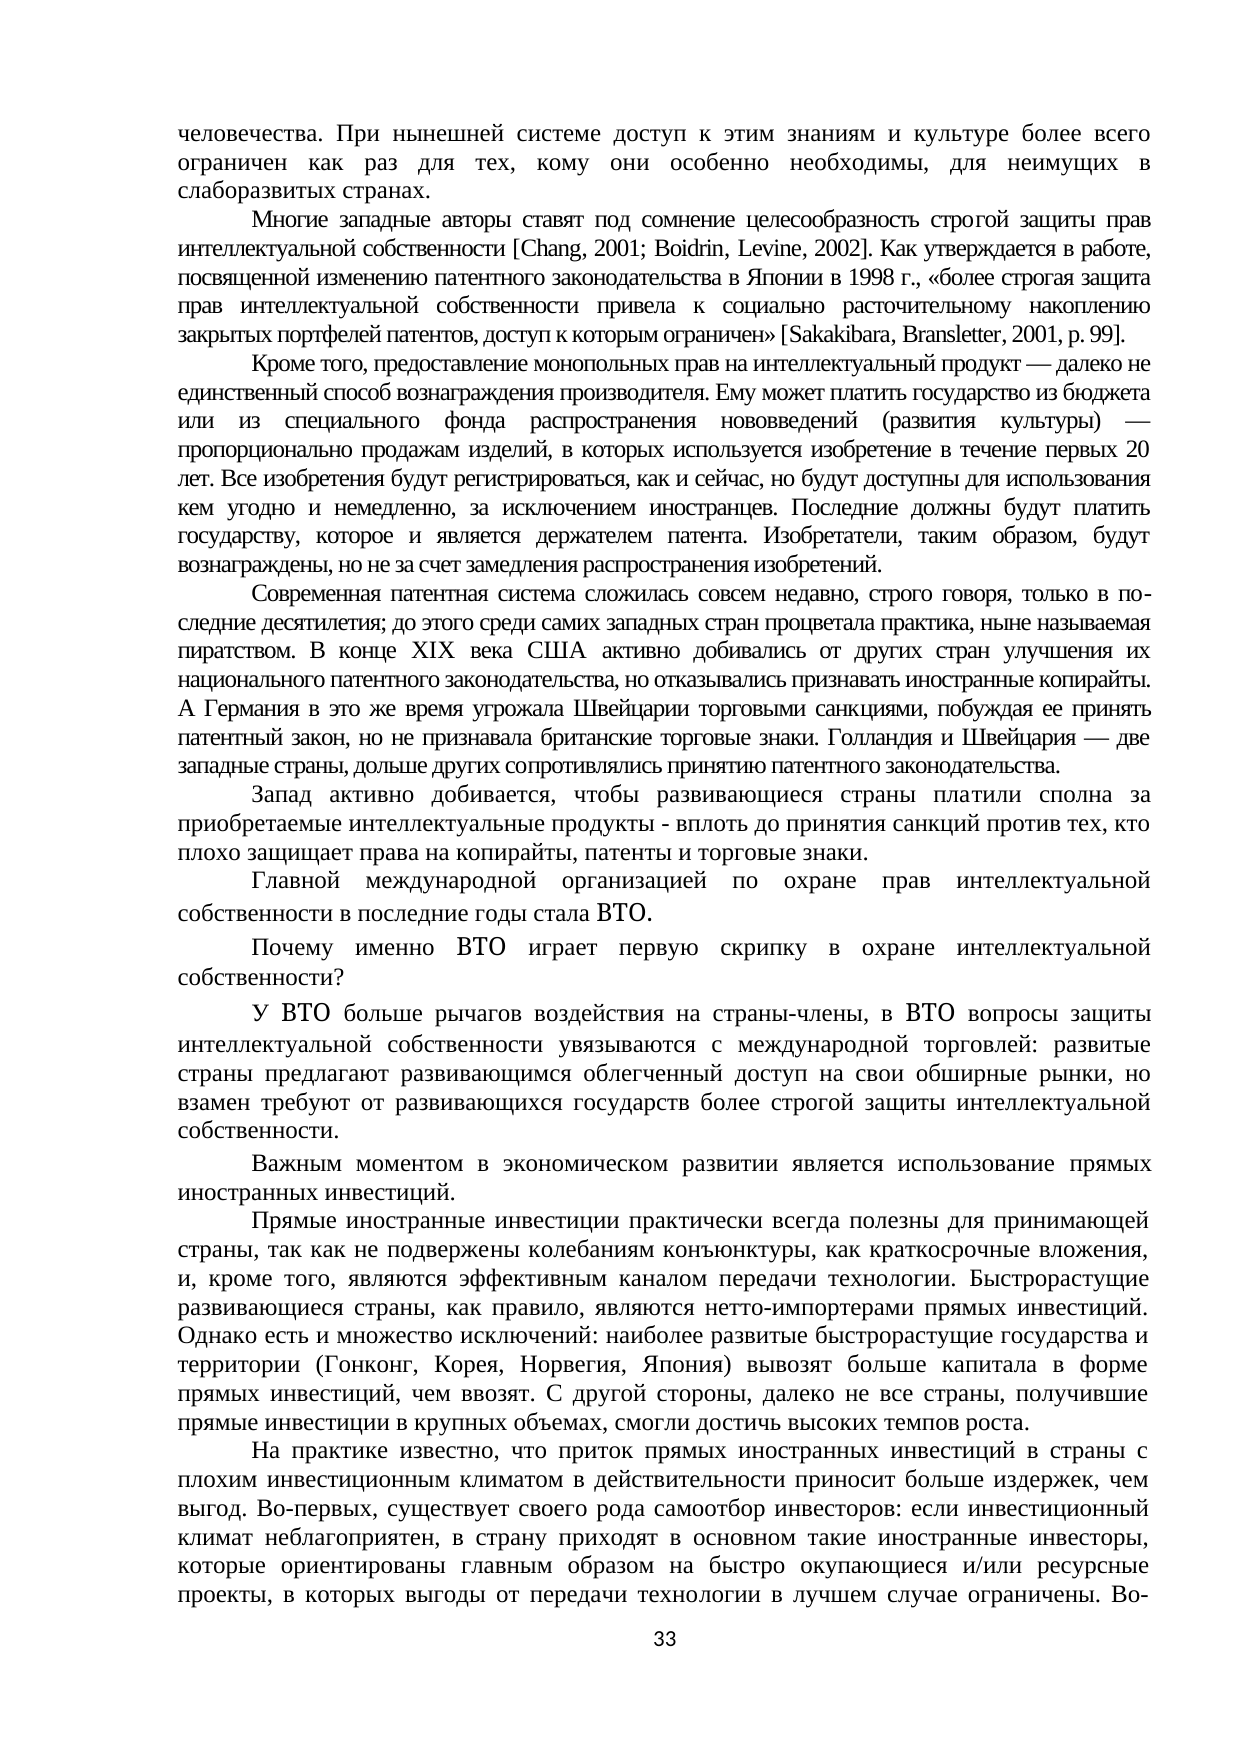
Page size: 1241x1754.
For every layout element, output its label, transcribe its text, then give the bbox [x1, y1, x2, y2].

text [177, 1435, 1149, 1608]
text Почему именно ВТО играет первую скрипку в охране интеллектуальной собственности? [177, 928, 1152, 991]
text Современная патентная система сложилась совсем недавно, строго говоря, только в последние десятилетия; до этого среди самих западных стран процветала практика, ныне называемая пиратством. В конце XIX века США активно добивались от других стран улучшения их национального патентного законодательства, но отказывались признавать иностранные копирайты. А Германия в это же время угрожала Швейцарии торговыми санкциями, побуждая ее принять патентный закон, но не признавала британские торговые знаки. Голландия и Швейцария — две западные страны, дольше других сопротивлялись принятию патентного законодательства. [177, 578, 1152, 779]
text Кроме того, предоставление монопольных прав на интеллектуальный продукт — далеко не единственный способ вознаграждения производителя. Ему может платить государство из бюджета или из специального фонда распространения нововведений (развития культуры) — пропорционально продажам изделий, в которых используется изобретение в течение первых 20 лет. Все изобретения будут регистрироваться, как и сейчас, но будут доступны для использования кем угодно и немедленно, за исключением иностранцев. Последние должны будут платить государству, которое и является держателем патента. Изобретатели, таким образом, будут вознаграждены, но не за счет замедления распространения изобретений. [177, 348, 1151, 578]
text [177, 118, 1152, 204]
text Прямые иностранные инвестиции практически всегда полезны для принимающей страны, так как не подвержены колебаниям конъюнктуры, как краткосрочные вложения, и, кроме того, являются эффективным каналом передачи технологии. Быстрорастущие развивающиеся страны, как правило, являются нетто-импортерами прямых инвестиций. Однако есть и множество исключений: наиболее развитые быстрорастущие государства и территории (Гонконг, Корея, Норвегия, Япония) вывозят больше капитала в форме прямых инвестиций, чем ввозят. С другой стороны, далеко не все страны, получившие прямые инвестиции в крупных объемах, смогли достичь высоких темпов роста. [177, 1205, 1149, 1435]
text Запад активно добивается, чтобы развивающиеся страны платили сполна за приобретаемые интеллектуальные продукты - вплоть до принятия санкций против тех, кто плохо защищает права на копирайты, патенты и торговые знаки. [177, 779, 1151, 866]
text Главной международной организацией по охране прав интеллектуальной собственности в последние годы стала ВТО. [177, 866, 1152, 928]
text Важным моментом в экономическом развитии является использование прямых иностранных инвестиций. [177, 1148, 1152, 1205]
text Многие западные авторы ставят под сомнение целесообразность строгой защиты прав интеллектуальной собственности [Chang, 2001; Boidrin, Levine, 2002]. Как утверждается в работе, посвященной изменению патентного законодательства в Японии в 1998 г., «более строгая защита прав интеллектуальной собственности привела к социально расточительному накоплению закрытых портфелей патентов, доступ к которым ограничен» [Sakakibara, Bransletter, 2001, р. 99]. [177, 204, 1152, 348]
text У ВТО больше рычагов воздействия на страны-члены, в ВТО вопросы защиты интеллектуальной собственности увязываются с международной торговлей: развитые страны предлагают развивающимся облегченный доступ на свои обширные рынки, но взамен требуют от развивающихся государств более строгой защиты интеллектуальной собственности. [177, 995, 1152, 1144]
